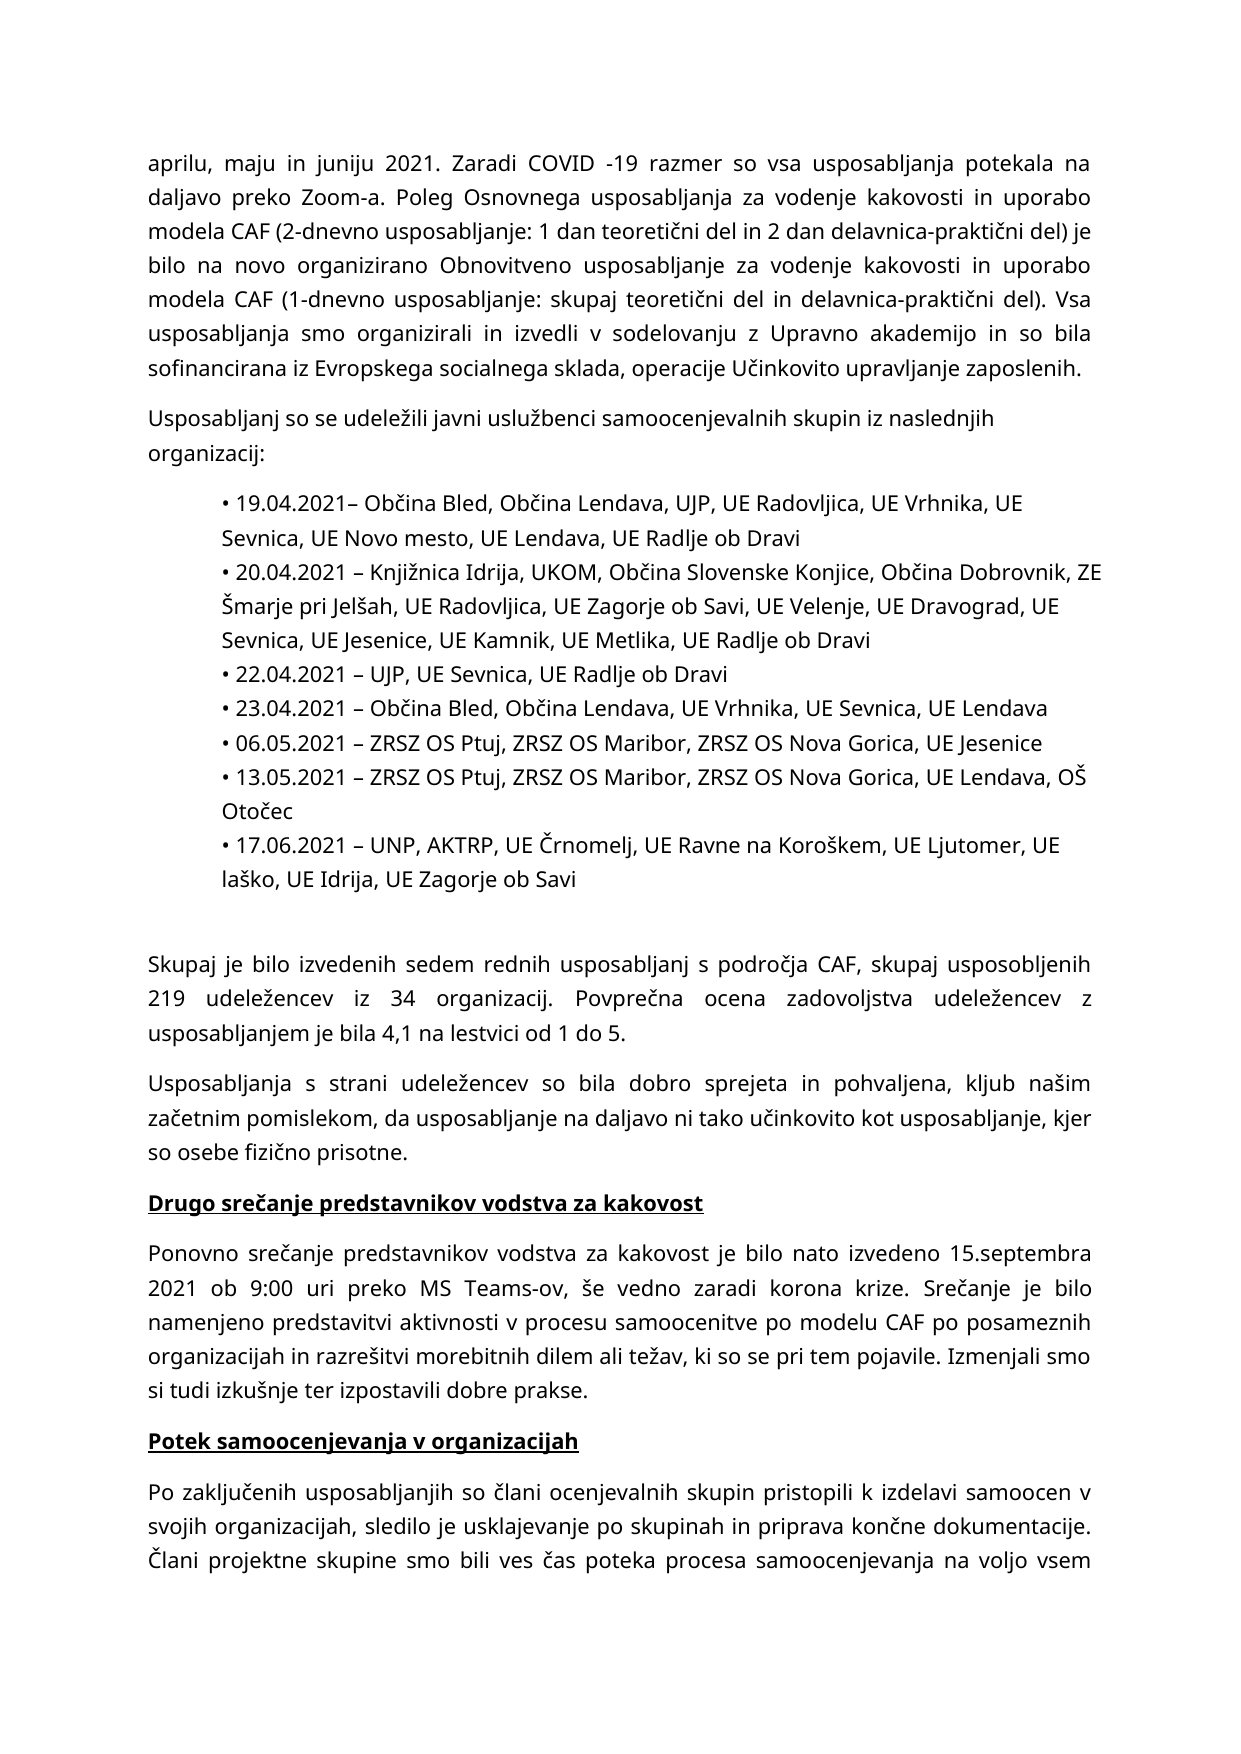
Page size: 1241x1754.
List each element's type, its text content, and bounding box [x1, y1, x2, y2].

text Usposabljanj so se udeležili javni uslužbenci samoocenjevalnih skupin iz naslednjih organizacij: [148, 403, 1093, 467]
text Usposabljanja s strani udeležencev so bila dobro sprejeta in pohvaljena, kljub našim začetnim pomislekom, da usposabljanje na daljavo ni tako učinkovito kot usposabljanje, kjer so osebe fizično prisotne. [148, 1068, 1093, 1167]
text Drugo srečanje predstavnikov vodstva za kakovost [148, 1188, 1093, 1217]
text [148, 148, 1093, 382]
text • 19.04.2021– Občina Bled, Občina Lendava, UJP, UE Radovljica, UE Vrhnika, UE Sevnica, UE Novo mesto, UE Lendava, UE Radlje ob Dravi [221, 488, 1107, 552]
text Skupaj je bilo izvedenih sedem rednih usposabljanj s področja CAF, skupaj usposobljenih 219 udeležencev iz 34 organizacij. Povprečna ocena zadovoljstva udeležencev z usposabljanjem je bila 4,1 na lestvici od 1 do 5. [148, 949, 1093, 1047]
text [148, 1477, 1093, 1575]
text Ponovno srečanje predstavnikov vodstva za kakovost je bilo nato izvedeno 15.septembra 2021 ob 9:00 uri preko MS Teams-ov, še vedno zaradi korona krize. Srečanje je bilo namenjeno predstavitvi aktivnosti v procesu samoocenitve po modelu CAF po posameznih organizacijah in razrešitvi morebitnih dilem ali težav, ki so se pri tem pojavile. Izmenjali smo si tudi izkušnje ter izpostavili dobre prakse. [148, 1238, 1093, 1405]
text Potek samoocenjevanja v organizacijah [148, 1426, 1093, 1456]
text • 20.04.2021 – Knjižnica Idrija, UKOM, Občina Slovenske Konjice, Občina Dobrovnik, ZE Šmarje pri Jelšah, UE Radovljica, UE Zagorje ob Savi, UE Velenje, UE Dravograd, UE Sevnica, UE Jesenice, UE Kamnik, UE Metlika, UE Radlje ob Dravi • 22.04.2021 – UJP, UE Sevnica, UE Radlje ob Dravi • 23.04.2021 – Občina Bled, Občina Lendava, UE Vrhnika, UE Sevnica, UE Lendava • 06.05.2021 – ZRSZ OS Ptuj, ZRSZ OS Maribor, ZRSZ OS Nova Gorica, UE Jesenice • 13.05.2021 – ZRSZ OS Ptuj, ZRSZ OS Maribor, ZRSZ OS Nova Gorica, UE Lendava, OŠ Otočec • 17.06.2021 – UNP, AKTRP, UE Črnomelj, UE Ravne na Koroškem, UE Ljutomer, UE laško, UE Idrija, UE Zagorje ob Savi [221, 557, 1107, 894]
